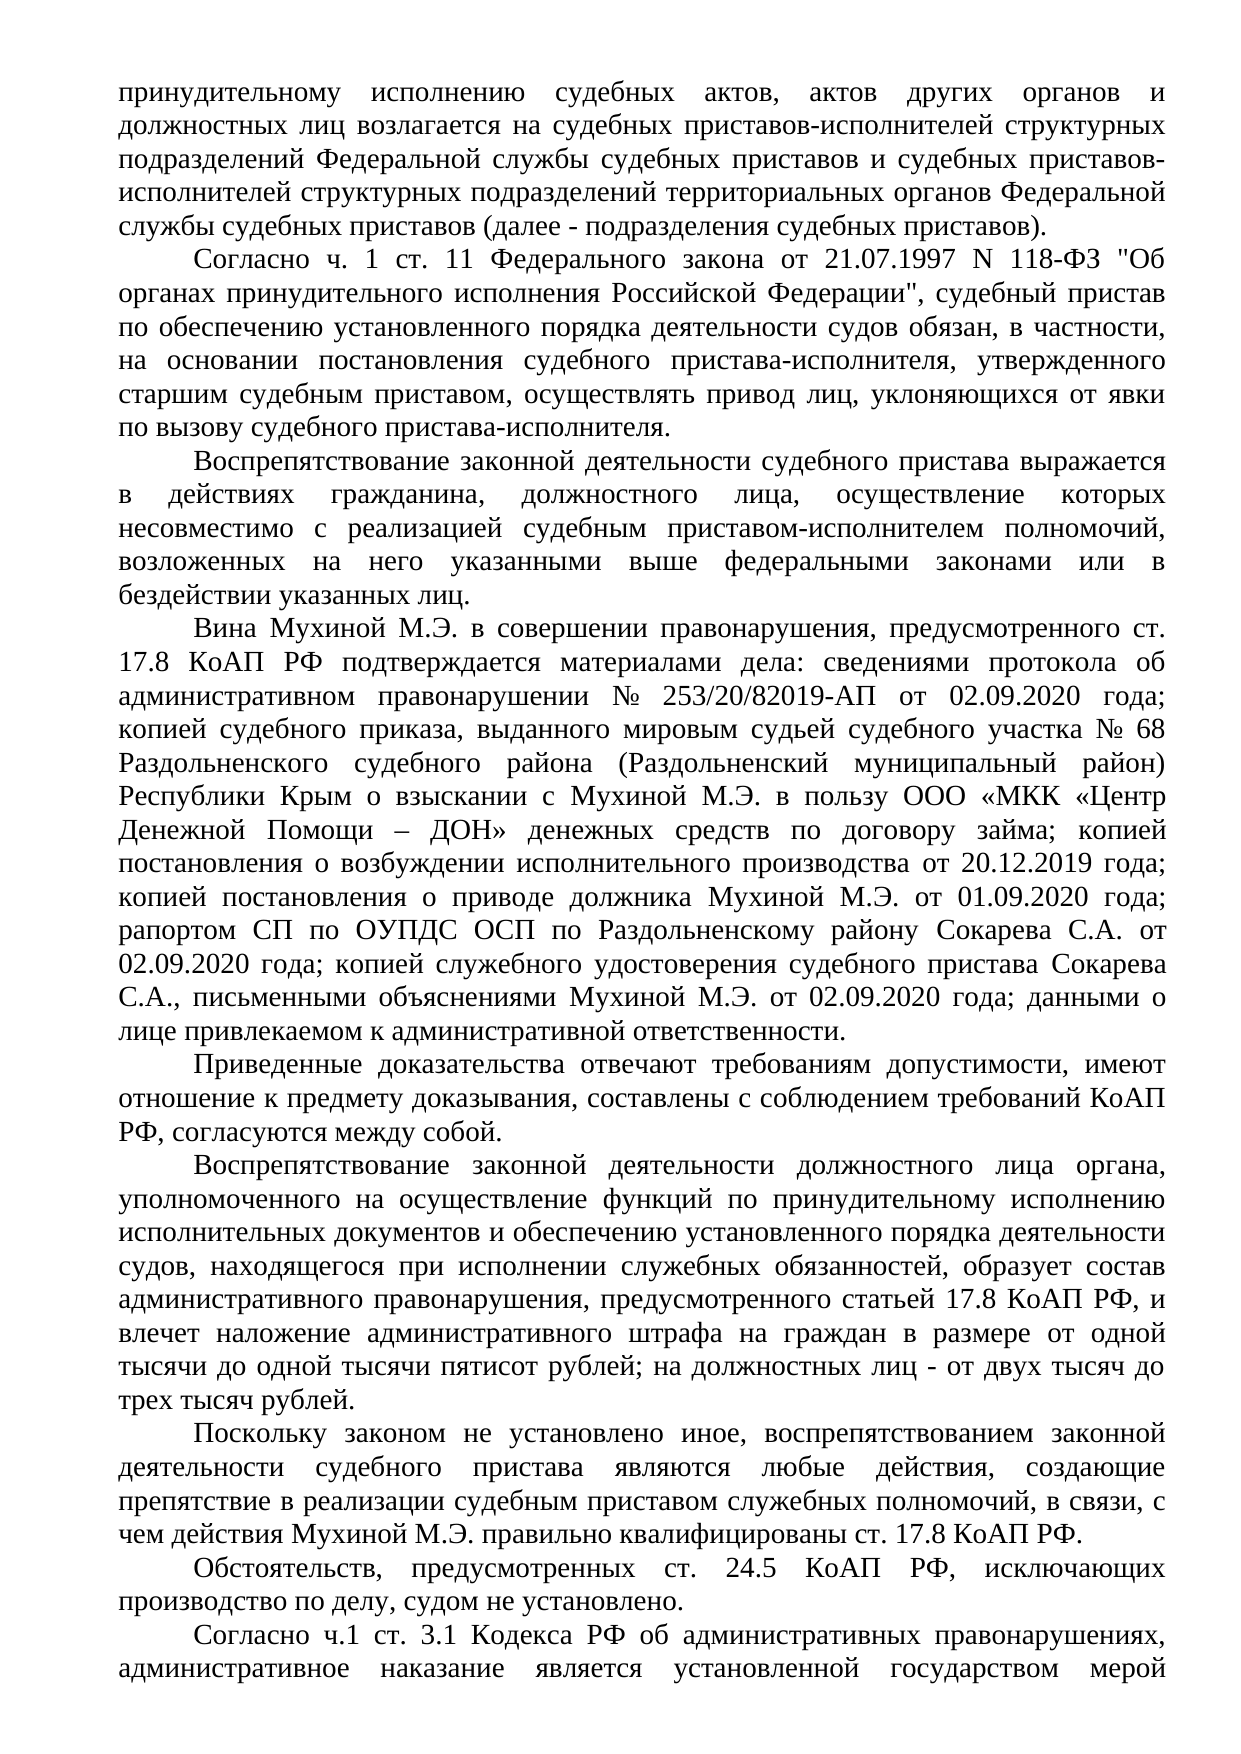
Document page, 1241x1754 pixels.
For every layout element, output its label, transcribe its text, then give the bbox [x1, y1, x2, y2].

text Поскольку законом не установлено иное, воспрепятствованием законной деятельности судебного пристава являются любые действия, создающие препятствие в реализации судебным приставом служебных полномочий, в связи, с чем действия Мухиной М.Э. правильно квалифицированы ст. 17.8 КоАП РФ. [118, 1416, 1167, 1550]
text Согласно ч. 1 ст. 11 Федерального закона от 21.07.1997 N 118-ФЗ "Об органах принудительного исполнения Российской Федерации", судебный пристав по обеспечению установленного порядка деятельности судов обязан, в частности, на основании постановления судебного пристава-исполнителя, утвержденного старшим судебным приставом, осуществлять привод лиц, уклоняющихся от явки по вызову судебного пристава-исполнителя. [118, 242, 1167, 443]
text Воспрепятствование законной деятельности судебного пристава выражается в действиях гражданина, должностного лица, осуществление которых несовместимо с реализацией судебным приставом-исполнителем полномочий, возложенных на него указанными выше федеральными законами или в бездействии указанных лиц. [118, 443, 1167, 611]
text Воспрепятствование законной деятельности должностного лица органа, уполномоченного на осуществление функций по принудительному исполнению исполнительных документов и обеспечению установленного порядка деятельности судов, находящегося при исполнении служебных обязанностей, образует состав административного правонарушения, предусмотренного статьей 17.8 КоАП РФ, и влечет наложение административного штрафа на граждан в размере от одной тысячи до одной тысячи пятисот рублей; на должностных лиц - от двух тысяч до трех тысяч рублей. [118, 1147, 1167, 1416]
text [118, 74, 1167, 242]
text Приведенные доказательства отвечают требованиям допустимости, имеют отношение к предмету доказывания, составлены с соблюдением требований КоАП РФ, согласуются между собой. [118, 1047, 1167, 1147]
text Обстоятельств, предусмотренных ст. 24.5 КоАП РФ, исключающих производство по делу, судом не установлено. [118, 1550, 1167, 1617]
text Вина Мухиной М.Э. в совершении правонарушения, предусмотренного ст. 17.8 КоАП РФ подтверждается материалами дела: сведениями протокола об административном правонарушении № 253/20/82019-АП от 02.09.2020 года; копией судебного приказа, выданного мировым судьей судебного участка № 68 Раздольненского судебного района (Раздольненский муниципальный район) Республики Крым о взыскании с Мухиной М.Э. в пользу ООО «МКК «Центр Денежной Помощи – ДОН» денежных средств по договору займа; копией постановления о возбуждении исполнительного производства от 20.12.2019 года; копией постановления о приводе должника Мухиной М.Э. от 01.09.2020 года; рапортом СП по ОУПДС ОСП по Раздольненскому району Сокарева С.А. от 02.09.2020 года; копией служебного удостоверения судебного пристава Сокарева С.А., письменными объяснениями Мухиной М.Э. от 02.09.2020 года; данными о лице привлекаемом к административной ответственности. [118, 611, 1167, 1047]
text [118, 1617, 1167, 1684]
